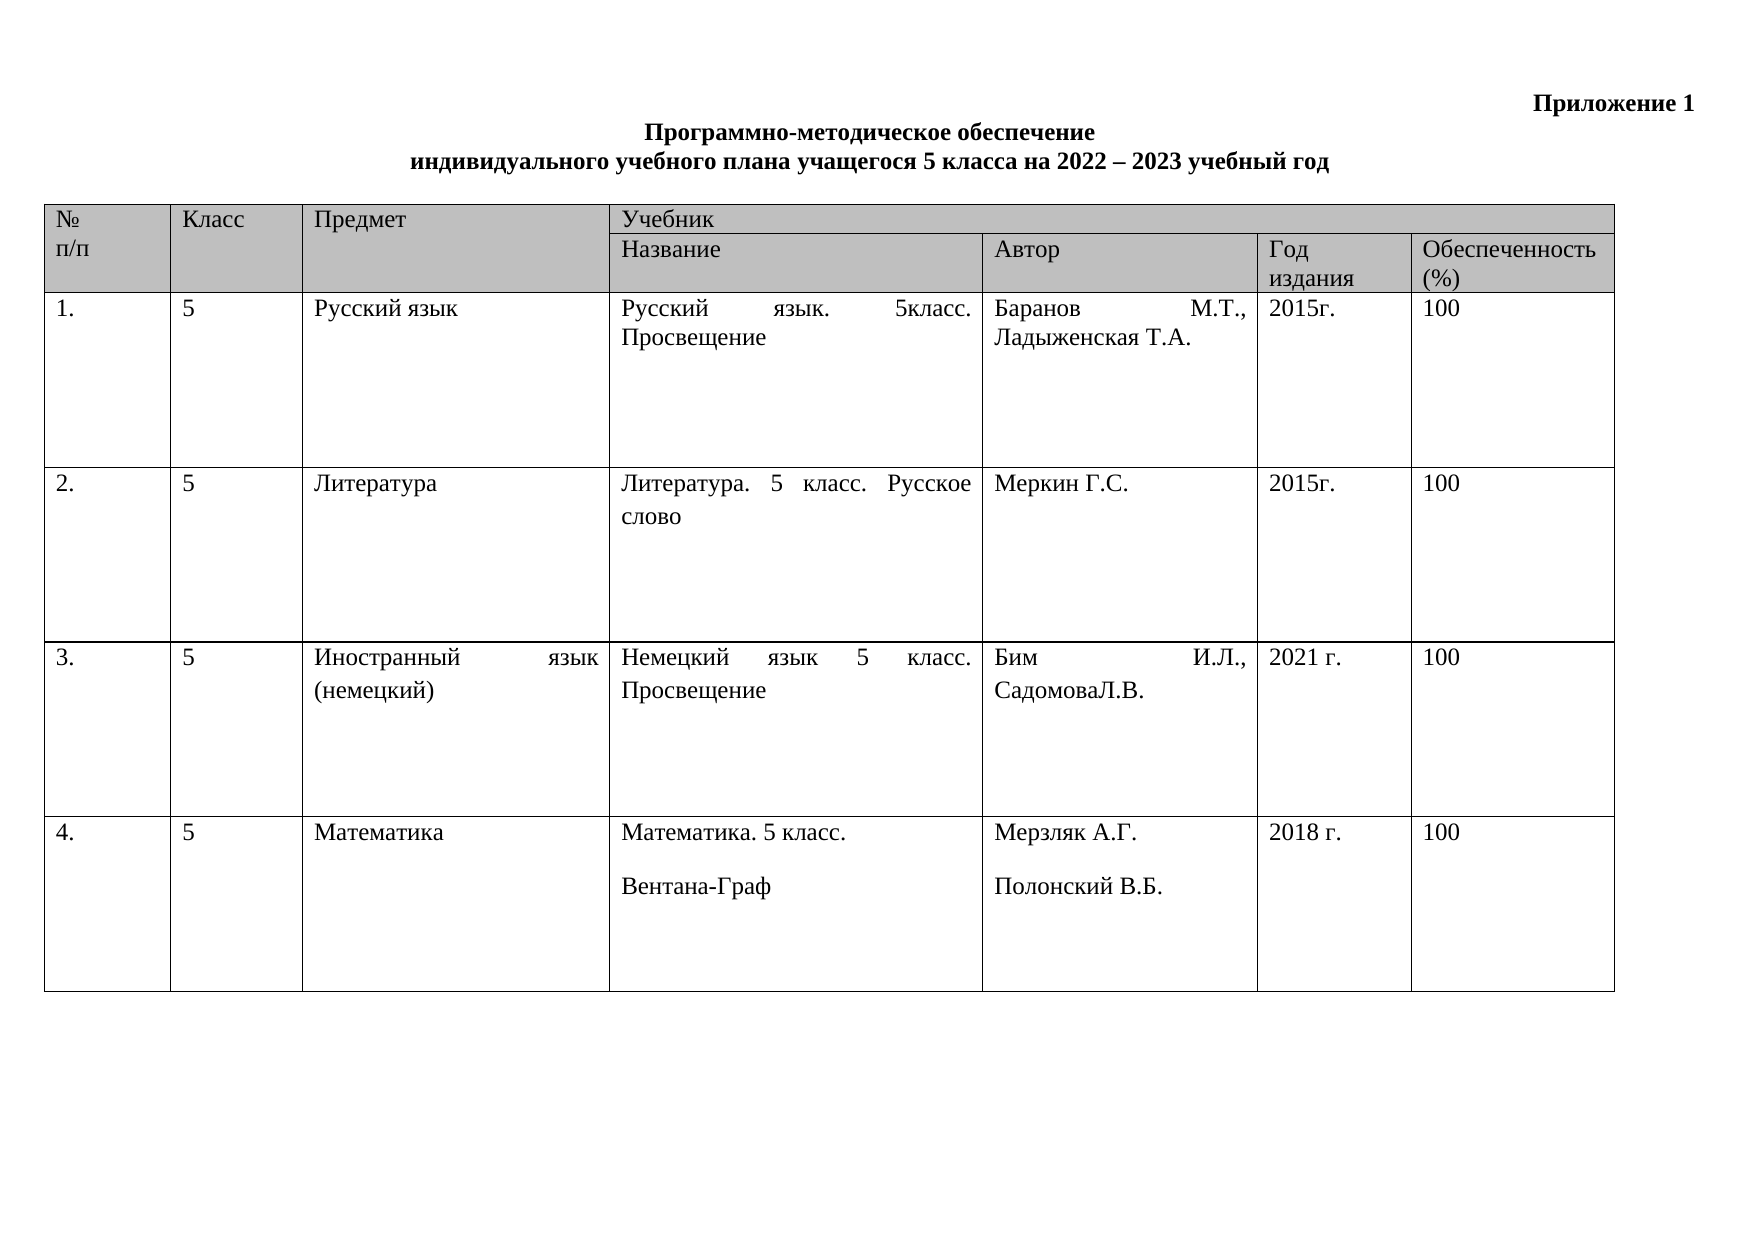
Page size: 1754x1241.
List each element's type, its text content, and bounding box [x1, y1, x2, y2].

table_cell 2. [45, 468, 170, 641]
table_cell 100 [1412, 817, 1614, 991]
table_cell Название [610, 234, 982, 292]
table_header Учебник [610, 205, 1614, 233]
table_cell 5 [171, 293, 302, 467]
table_cell Литература [303, 468, 609, 641]
table_cell Мерзляк А.Г. Полонский В.Б. [983, 817, 1257, 991]
table_header № п/п [45, 205, 170, 292]
table_cell 100 [1412, 293, 1614, 467]
table_cell 5 [171, 817, 302, 991]
text Программно-методическое обеспечение [44, 117, 1695, 146]
table_cell Год издания [1258, 234, 1411, 292]
table_cell 5 [171, 643, 302, 816]
table_cell 2018 г. [1258, 817, 1411, 991]
table_cell Меркин Г.С. [983, 468, 1257, 641]
table_cell 1. [45, 293, 170, 467]
table_cell Литература. 5 класс. Русское слово [610, 468, 982, 641]
table_cell Математика. 5 класс. Вентана-Граф [610, 817, 982, 991]
text Приложение 1 [44, 88, 1695, 117]
table_cell 5 [171, 468, 302, 641]
table_header Класс [171, 205, 302, 292]
table_cell Автор [983, 234, 1257, 292]
table_cell 2015г. [1258, 468, 1411, 641]
table_header Предмет [303, 205, 609, 292]
table_cell Русский язык. 5класс. Просвещение [610, 293, 982, 467]
table_cell Русский язык [303, 293, 609, 467]
table_cell 2021 г. [1258, 643, 1411, 816]
table_cell 2015г. [1258, 293, 1411, 467]
table_cell 100 [1412, 468, 1614, 641]
table_cell Иностранный язык (немецкий) [303, 643, 609, 816]
table_cell 3. [45, 643, 170, 816]
table_cell 4. [45, 817, 170, 991]
table_cell Бим И.Л., СадомоваЛ.В. [983, 643, 1257, 816]
table_cell Баранов М.Т., Ладыженская Т.А. [983, 293, 1257, 467]
table_cell Немецкий язык 5 класс. Просвещение [610, 643, 982, 816]
table_cell Математика [303, 817, 609, 991]
table_cell Обеспеченность (%) [1412, 234, 1614, 292]
text индивидуального учебного плана учащегося 5 класса на 2022 – 2023 учебный год [44, 146, 1695, 175]
table_cell 100 [1412, 643, 1614, 816]
